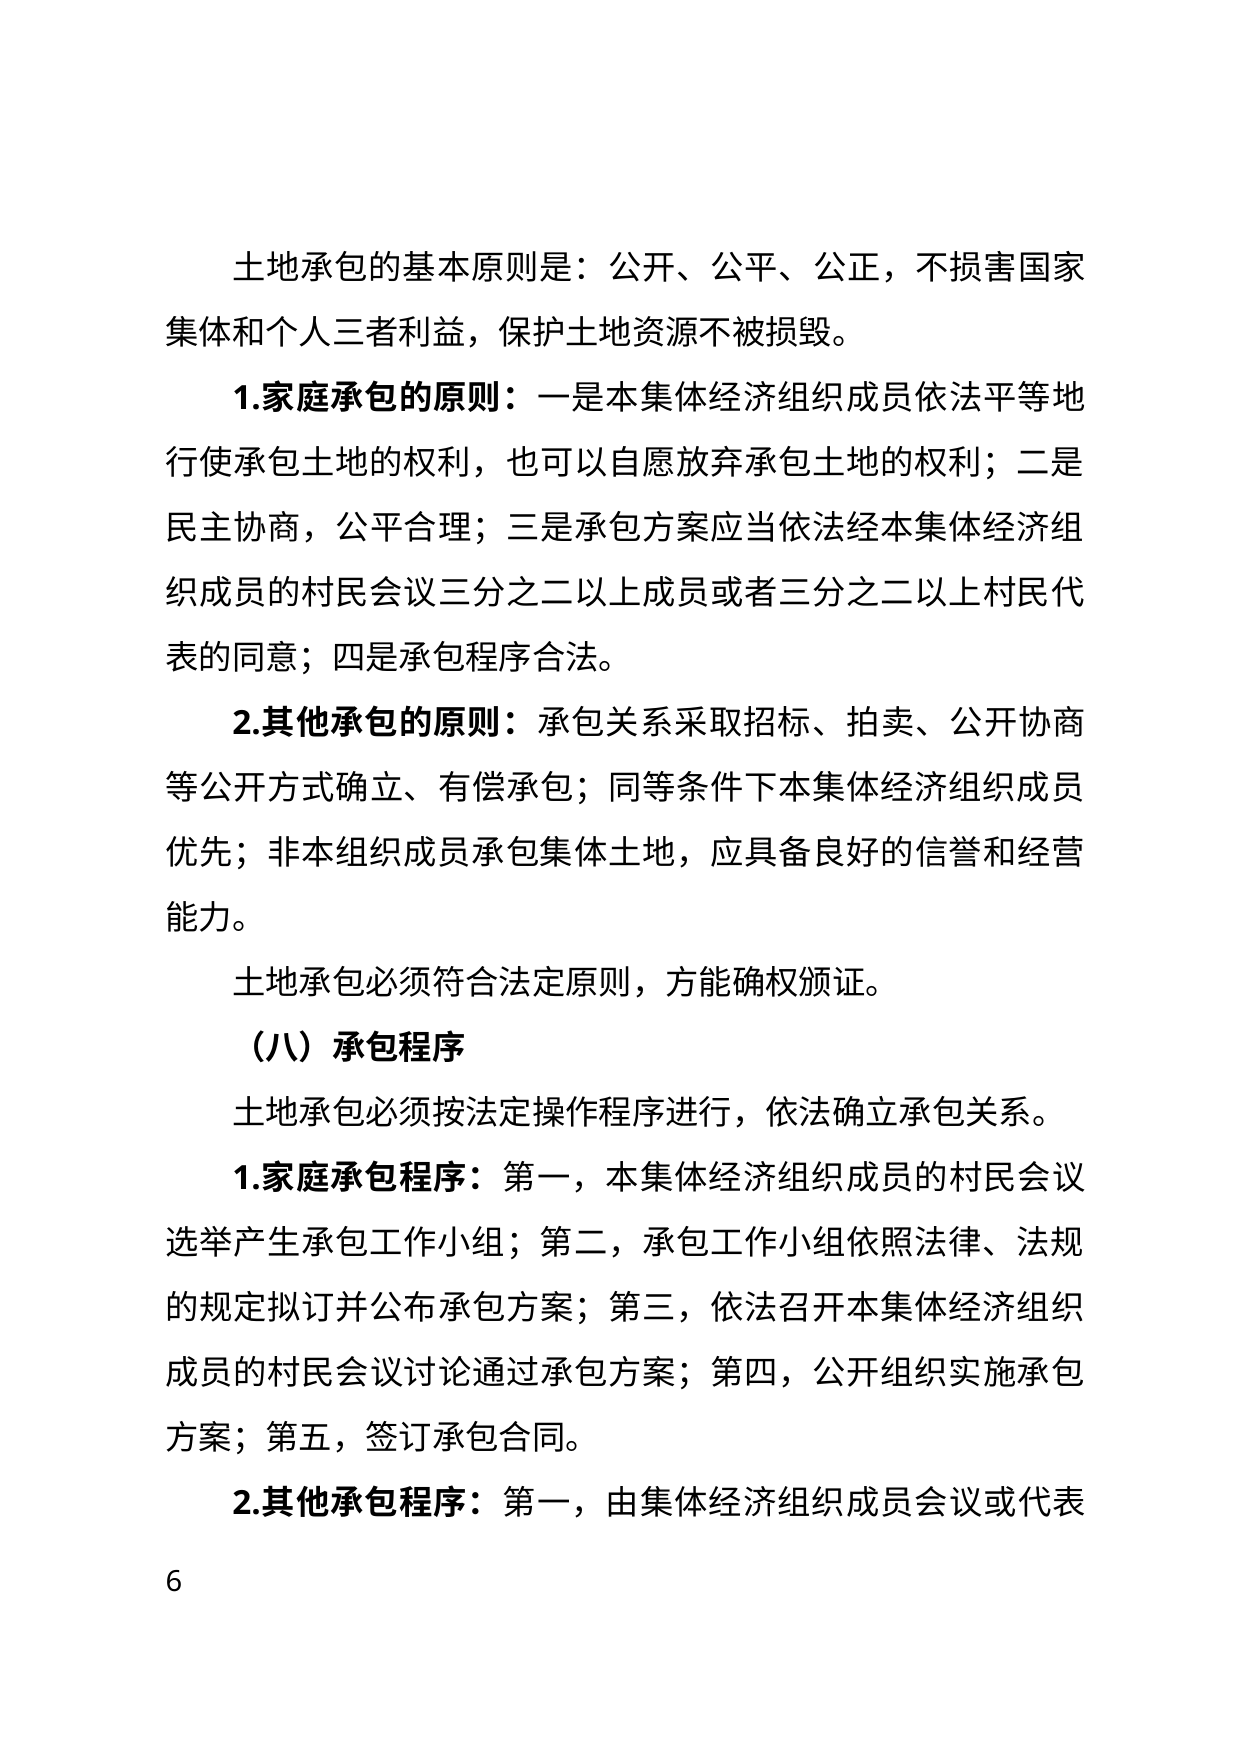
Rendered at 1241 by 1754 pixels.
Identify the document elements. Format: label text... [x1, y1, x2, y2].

text 2.其他承包的原则：承包关系采取招标、拍卖、公开协商等公开方式确立、有偿承包；同等条件下本集体经济组织成员优先；非本组织成员承包集体土地，应具备良好的信誉和经营能力。 [165, 688, 1087, 948]
text 土地承包必须符合法定原则，方能确权颁证。 [165, 948, 1087, 1013]
text 土地承包必须按法定操作程序进行，依法确立承包关系。 [165, 1078, 1087, 1143]
text 1.家庭承包程序：第一，本集体经济组织成员的村民会议选举产生承包工作小组；第二，承包工作小组依照法律、法规的规定拟订并公布承包方案；第三，依法召开本集体经济组织成员的村民会议讨论通过承包方案；第四，公开组织实施承包方案；第五，签订承包合同。 [165, 1143, 1087, 1468]
text 土地承包的基本原则是：公开、公平、公正，不损害国家、集体和个人三者利益，保护土地资源不被损毁。 [165, 233, 1087, 363]
text （八）承包程序 [165, 1013, 1087, 1078]
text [165, 1468, 1087, 1533]
text 1.家庭承包的原则：一是本集体经济组织成员依法平等地行使承包土地的权利，也可以自愿放弃承包土地的权利；二是民主协商，公平合理；三是承包方案应当依法经本集体经济组织成员的村民会议三分之二以上成员或者三分之二以上村民代表的同意；四是承包程序合法。 [165, 363, 1087, 688]
